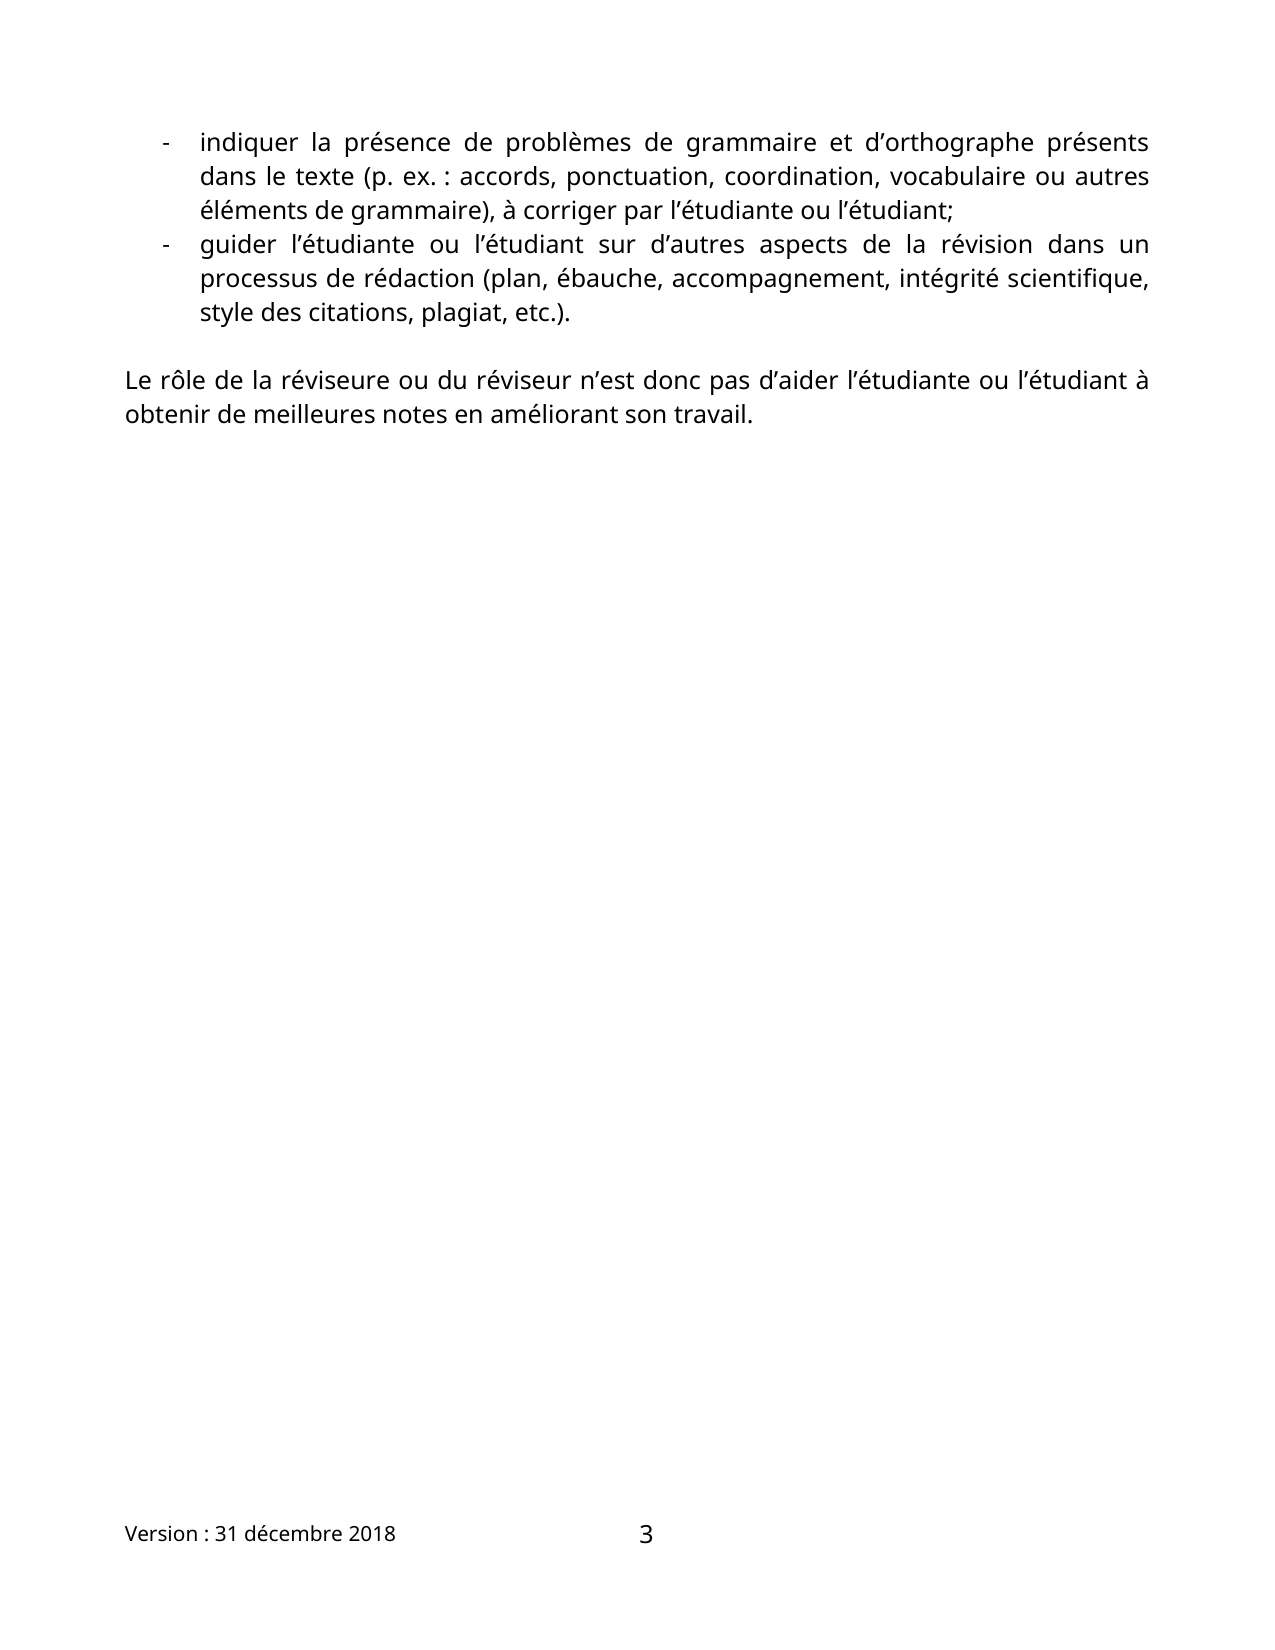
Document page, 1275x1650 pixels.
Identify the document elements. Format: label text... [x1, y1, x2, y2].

list indiquer la présence de problèmes de grammaire et d’orthographe présents dans le texte (p. ex. : accords, ponctuation, coordination, vocabulaire ou autres éléments de grammaire), à corriger par l’étudiante ou l’étudiant; [162, 124, 1151, 227]
list guider l’étudiante ou l’étudiant sur d’autres aspects de la révision dans un processus de rédaction (plan, ébauche, accompagnement, intégrité scientifique, style des citations, plagiat, etc.). [162, 227, 1151, 329]
text Le rôle de la réviseure ou du réviseur n’est donc pas d’aider l’étudiante ou l’étudiant à obtenir de meilleures notes en améliorant son travail. [124, 363, 1151, 431]
